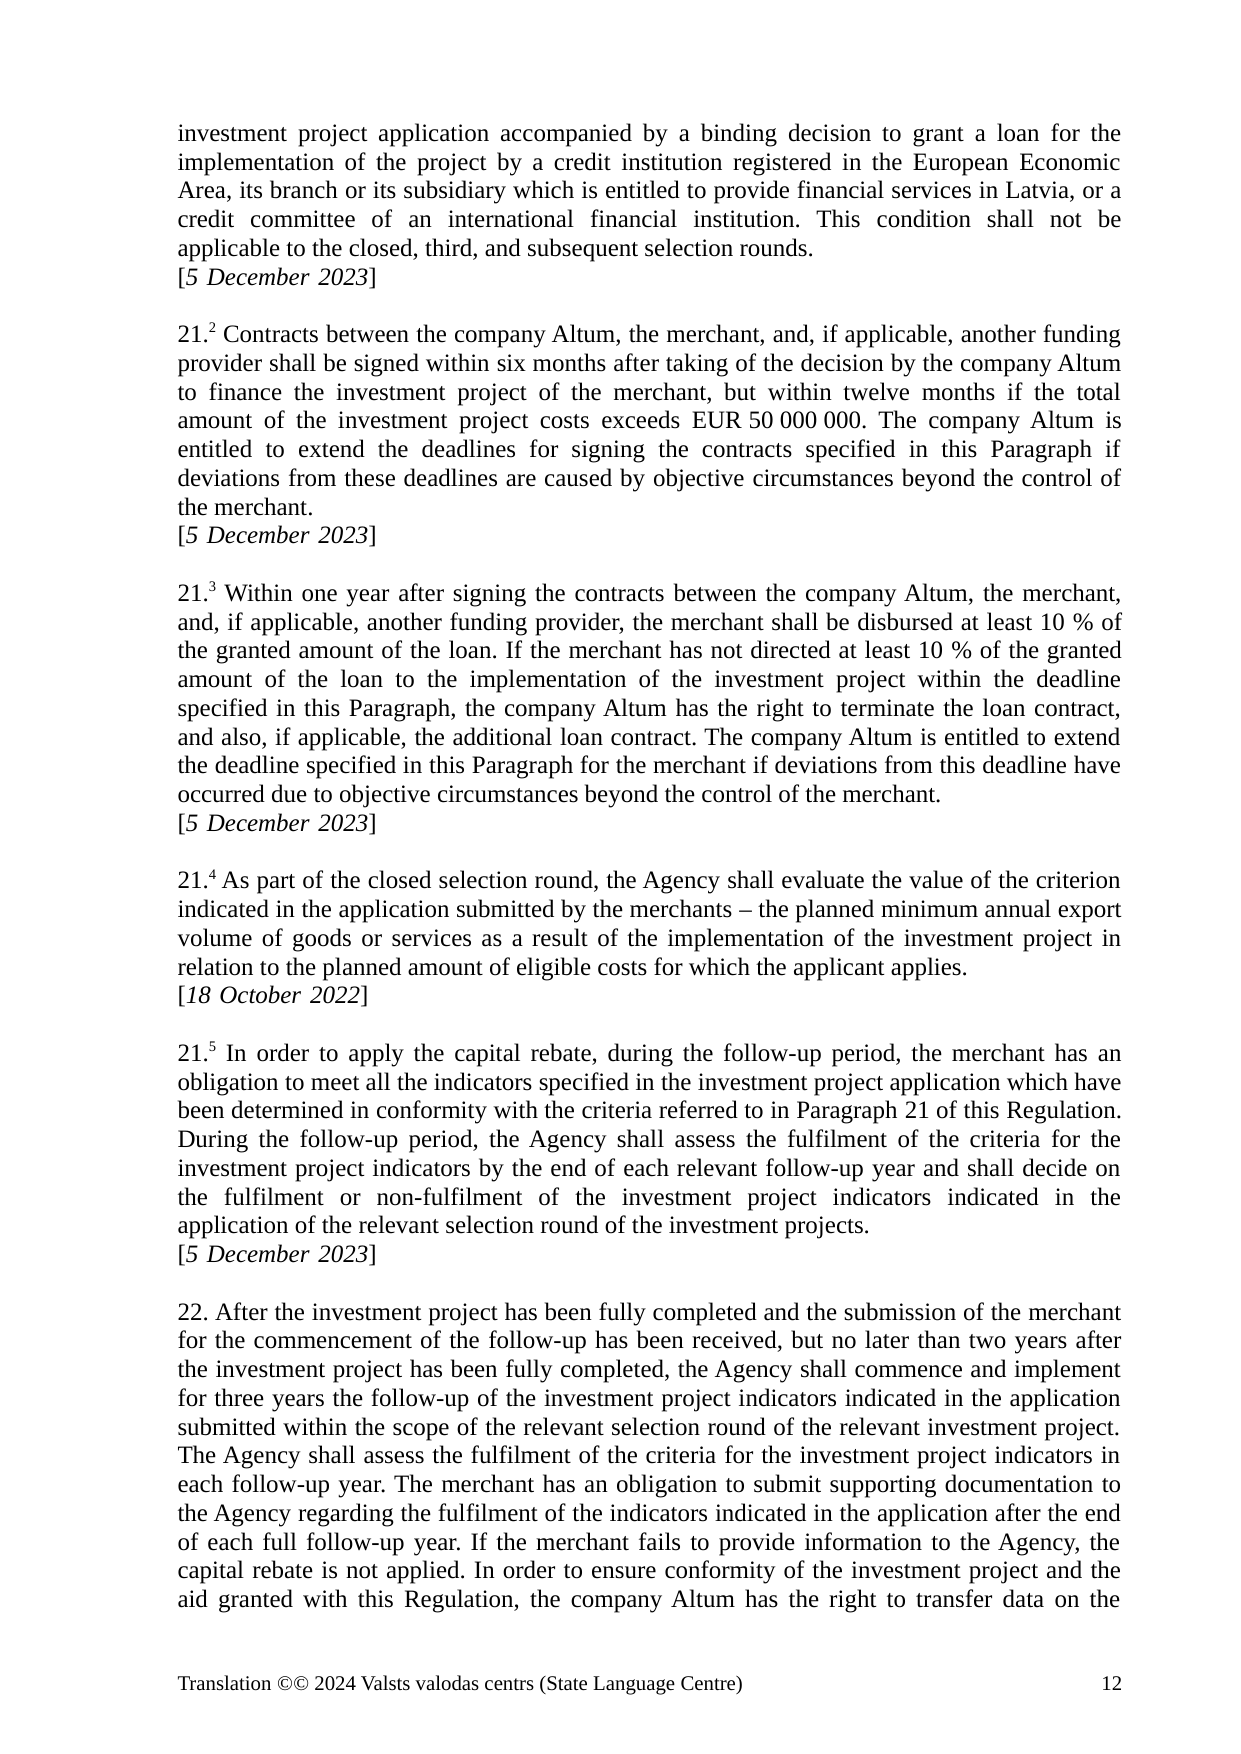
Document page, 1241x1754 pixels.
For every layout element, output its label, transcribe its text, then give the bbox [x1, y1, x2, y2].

text 21.5 In order to apply the capital rebate, during the follow-up period, the merchant has an obligation to meet all the indicators specified in the investment project application which have been determined in conformity with the criteria referred to in Paragraph 21 of this Regulation. During the follow-up period, the Agency shall assess the fulfilment of the criteria for the investment project indicators by the end of each relevant follow-up year and shall decide on the fulfilment or non-fulfilment of the investment project indicators indicated in the application of the relevant selection round of the investment projects. [177, 1038, 1122, 1239]
text [5 December 2023] [177, 1239, 1122, 1268]
text 21.4 As part of the closed selection round, the Agency shall evaluate the value of the criterion indicated in the application submitted by the merchants – the planned minimum annual export volume of goods or services as a result of the implementation of the investment project in relation to the planned amount of eligible costs for which the applicant applies. [177, 866, 1122, 981]
text [5 December 2023] [177, 521, 1122, 549]
text [18 October 2022] [177, 981, 1122, 1009]
text 21.3 Within one year after signing the contracts between the company Altum, the merchant, and, if applicable, another funding provider, the merchant shall be disbursed at least 10 % of the granted amount of the loan. If the merchant has not directed at least 10 % of the granted amount of the loan to the implementation of the investment project within the deadline specified in this Paragraph, the company Altum has the right to terminate the loan contract, and also, if applicable, the additional loan contract. The company Altum is entitled to extend the deadline specified in this Paragraph for the merchant if deviations from this deadline have occurred due to objective circumstances beyond the control of the merchant. [177, 578, 1122, 808]
text [5 December 2023] [177, 262, 1122, 291]
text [177, 118, 1122, 262]
text 21.2 Contracts between the company Altum, the merchant, and, if applicable, another funding provider shall be signed within six months after taking of the decision by the company Altum to finance the investment project of the merchant, but within twelve months if the total amount of the investment project costs exceeds EUR 50 000 000. The company Altum is entitled to extend the deadlines for signing the contracts specified in this Paragraph if deviations from these deadlines are caused by objective circumstances beyond the control of the merchant. [177, 319, 1122, 521]
text [5 December 2023] [177, 808, 1122, 837]
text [177, 1297, 1122, 1613]
